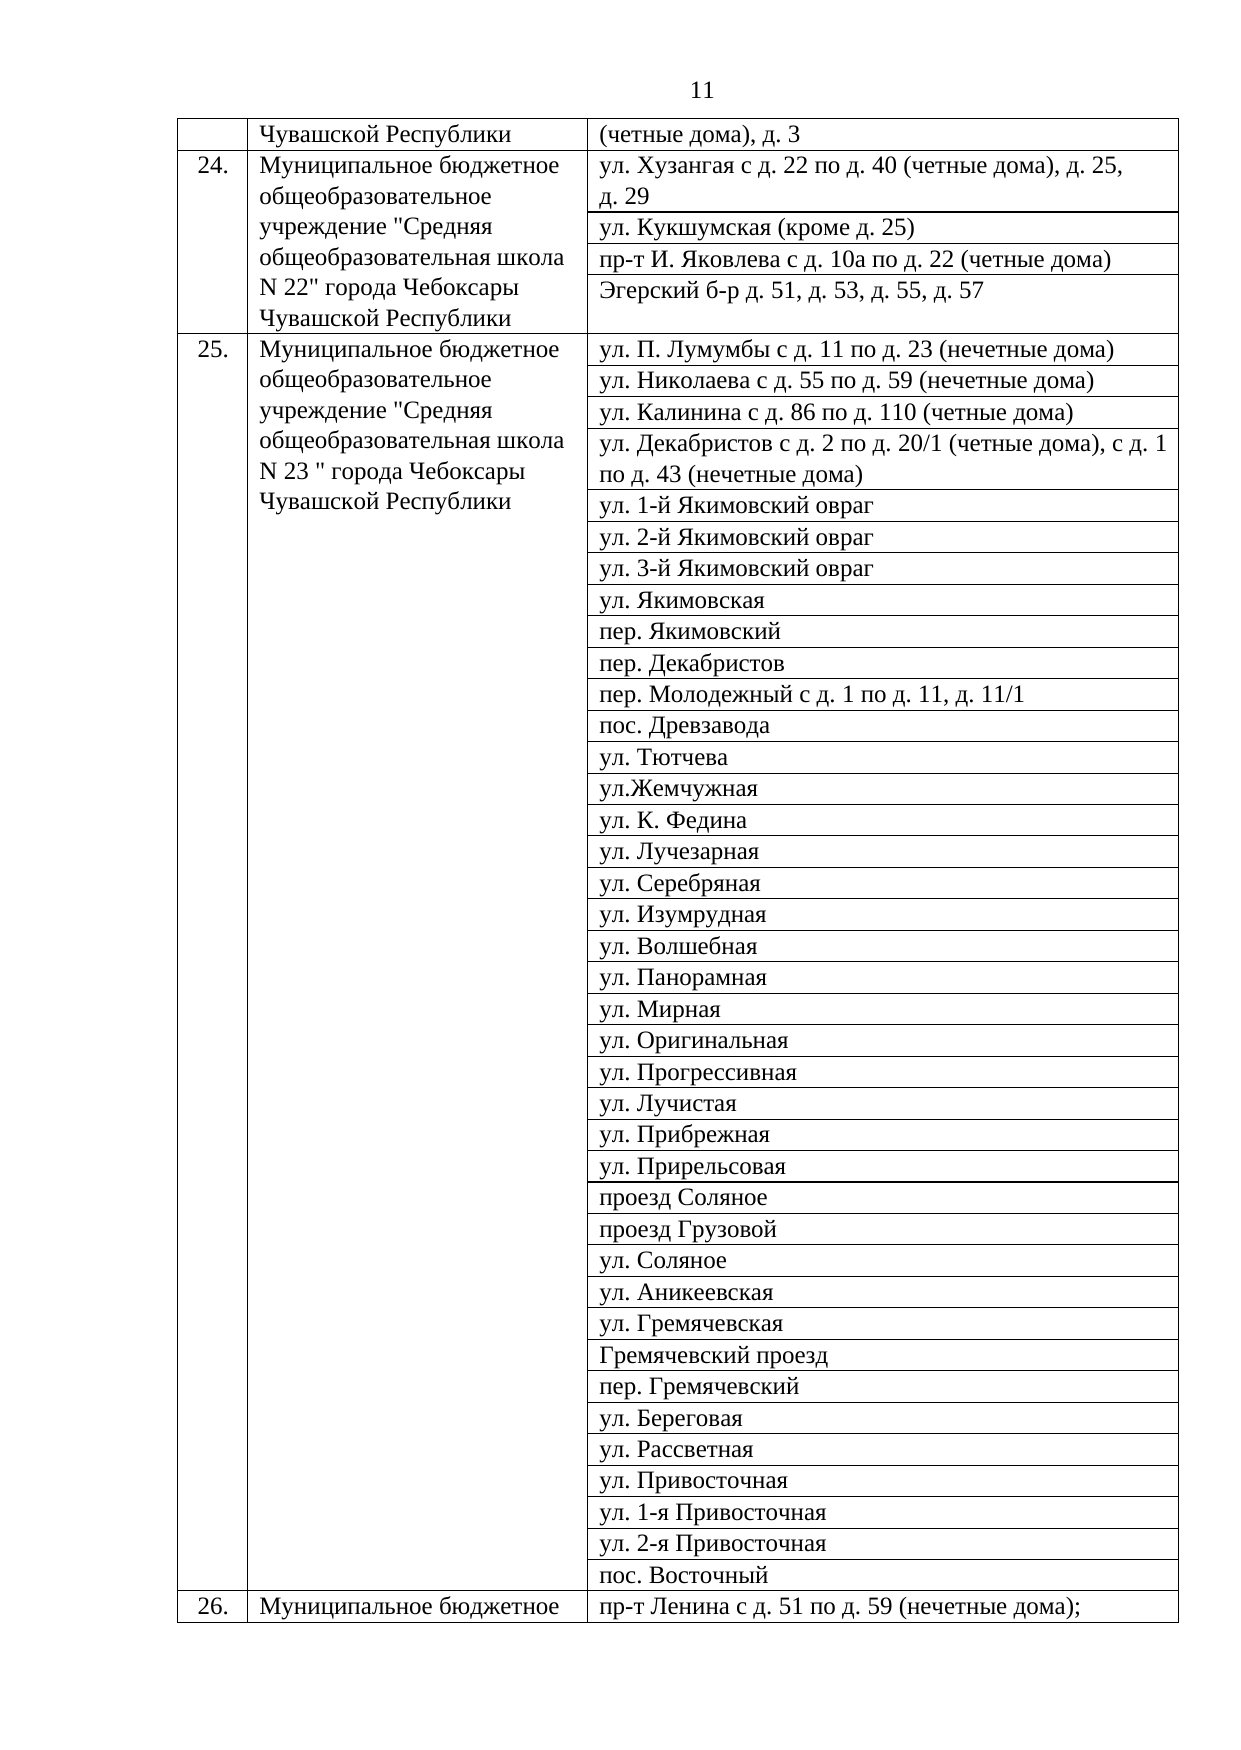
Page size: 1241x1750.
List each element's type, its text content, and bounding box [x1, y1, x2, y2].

table_cell ул. Декабристов с д. 2 по д. 20/1 (четные дома), с д. 1 по д. 43 (нечетные дома) [588, 429, 1178, 489]
table_cell ул. Мирная [588, 994, 1178, 1024]
table_cell ул. Рассветная [588, 1434, 1178, 1464]
table_cell ул.Жемчужная [588, 774, 1178, 804]
table_cell ул. 2-й Якимовский овраг [588, 522, 1178, 552]
table_cell пос. Древзавода [588, 711, 1178, 741]
table_cell пос. Восточный [588, 1560, 1178, 1590]
table_cell ул. Кукшумская (кроме д. 25) [588, 213, 1178, 243]
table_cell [248, 1591, 587, 1622]
table_cell 24. [178, 151, 247, 333]
table_cell Муниципальное бюджетное общеобразовательное учреждение "Средняя общеобразовательная школа N 22" города Чебоксары Чувашской Республики [248, 151, 587, 333]
table_cell ул. Панорамная [588, 962, 1178, 993]
table_cell ул. Изумрудная [588, 899, 1178, 930]
table_cell ул. Привосточная [588, 1466, 1178, 1496]
table_cell ул. Лучистая [588, 1088, 1178, 1118]
table_cell ул. Волшебная [588, 931, 1178, 961]
table_cell ул. Николаева с д. 55 по д. 59 (нечетные дома) [588, 366, 1178, 396]
table_cell ул. Тютчева [588, 742, 1178, 772]
table_cell ул. Береговая [588, 1403, 1178, 1433]
table_cell пер. Декабристов [588, 648, 1178, 678]
table_cell ул. П. Лумумбы с д. 11 по д. 23 (нечетные дома) [588, 334, 1178, 364]
table_cell Гремячевский проезд [588, 1340, 1178, 1370]
table_cell ул. Прогрессивная [588, 1057, 1178, 1087]
table_cell ул. Соляное [588, 1245, 1178, 1276]
table_cell ул. Хузангая с д. 22 по д. 40 (четные дома), д. 25, д. 29 [588, 151, 1178, 211]
table_cell ул. Прибрежная [588, 1120, 1178, 1150]
table_cell пр-т И. Яковлева с д. 10а по д. 22 (четные дома) [588, 244, 1178, 274]
table_cell ул. К. Федина [588, 805, 1178, 835]
table_cell ул. 1-я Привосточная [588, 1497, 1178, 1527]
table_cell пер. Гремячевский [588, 1371, 1178, 1402]
table_cell ул. Серебряная [588, 868, 1178, 898]
table_cell 25. [178, 334, 247, 1590]
table_cell Муниципальное бюджетное общеобразовательное учреждение "Средняя общеобразовательная школа N 23 " города Чебоксары Чувашской Республики [248, 334, 587, 1590]
table_cell пер. Якимовский [588, 616, 1178, 647]
table_cell ул. Лучезарная [588, 836, 1178, 867]
table_cell пер. Молодежный с д. 1 по д. 11, д. 11/1 [588, 679, 1178, 709]
table_cell ул. Якимовская [588, 585, 1178, 615]
table_cell ул. Прирельсовая [588, 1151, 1178, 1181]
table_cell ул. 2-я Привосточная [588, 1529, 1178, 1559]
table_cell ул. 3-й Якимовский овраг [588, 553, 1178, 584]
table_cell проезд Соляное [588, 1183, 1178, 1213]
table_cell Эгерский б-р д. 51, д. 53, д. 55, д. 57 [588, 275, 1178, 333]
table_cell проезд Грузовой [588, 1214, 1178, 1244]
table_cell 26. [178, 1591, 247, 1622]
table_cell ул. 1-й Якимовский овраг [588, 490, 1178, 521]
table_cell ул. Гремячевская [588, 1308, 1178, 1339]
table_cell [588, 1591, 1178, 1622]
table_cell ул. Калинина с д. 86 по д. 110 (четные дома) [588, 397, 1178, 427]
table_cell ул. Аникеевская [588, 1277, 1178, 1307]
table_cell ул. Оригинальная [588, 1025, 1178, 1056]
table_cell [588, 119, 1178, 149]
